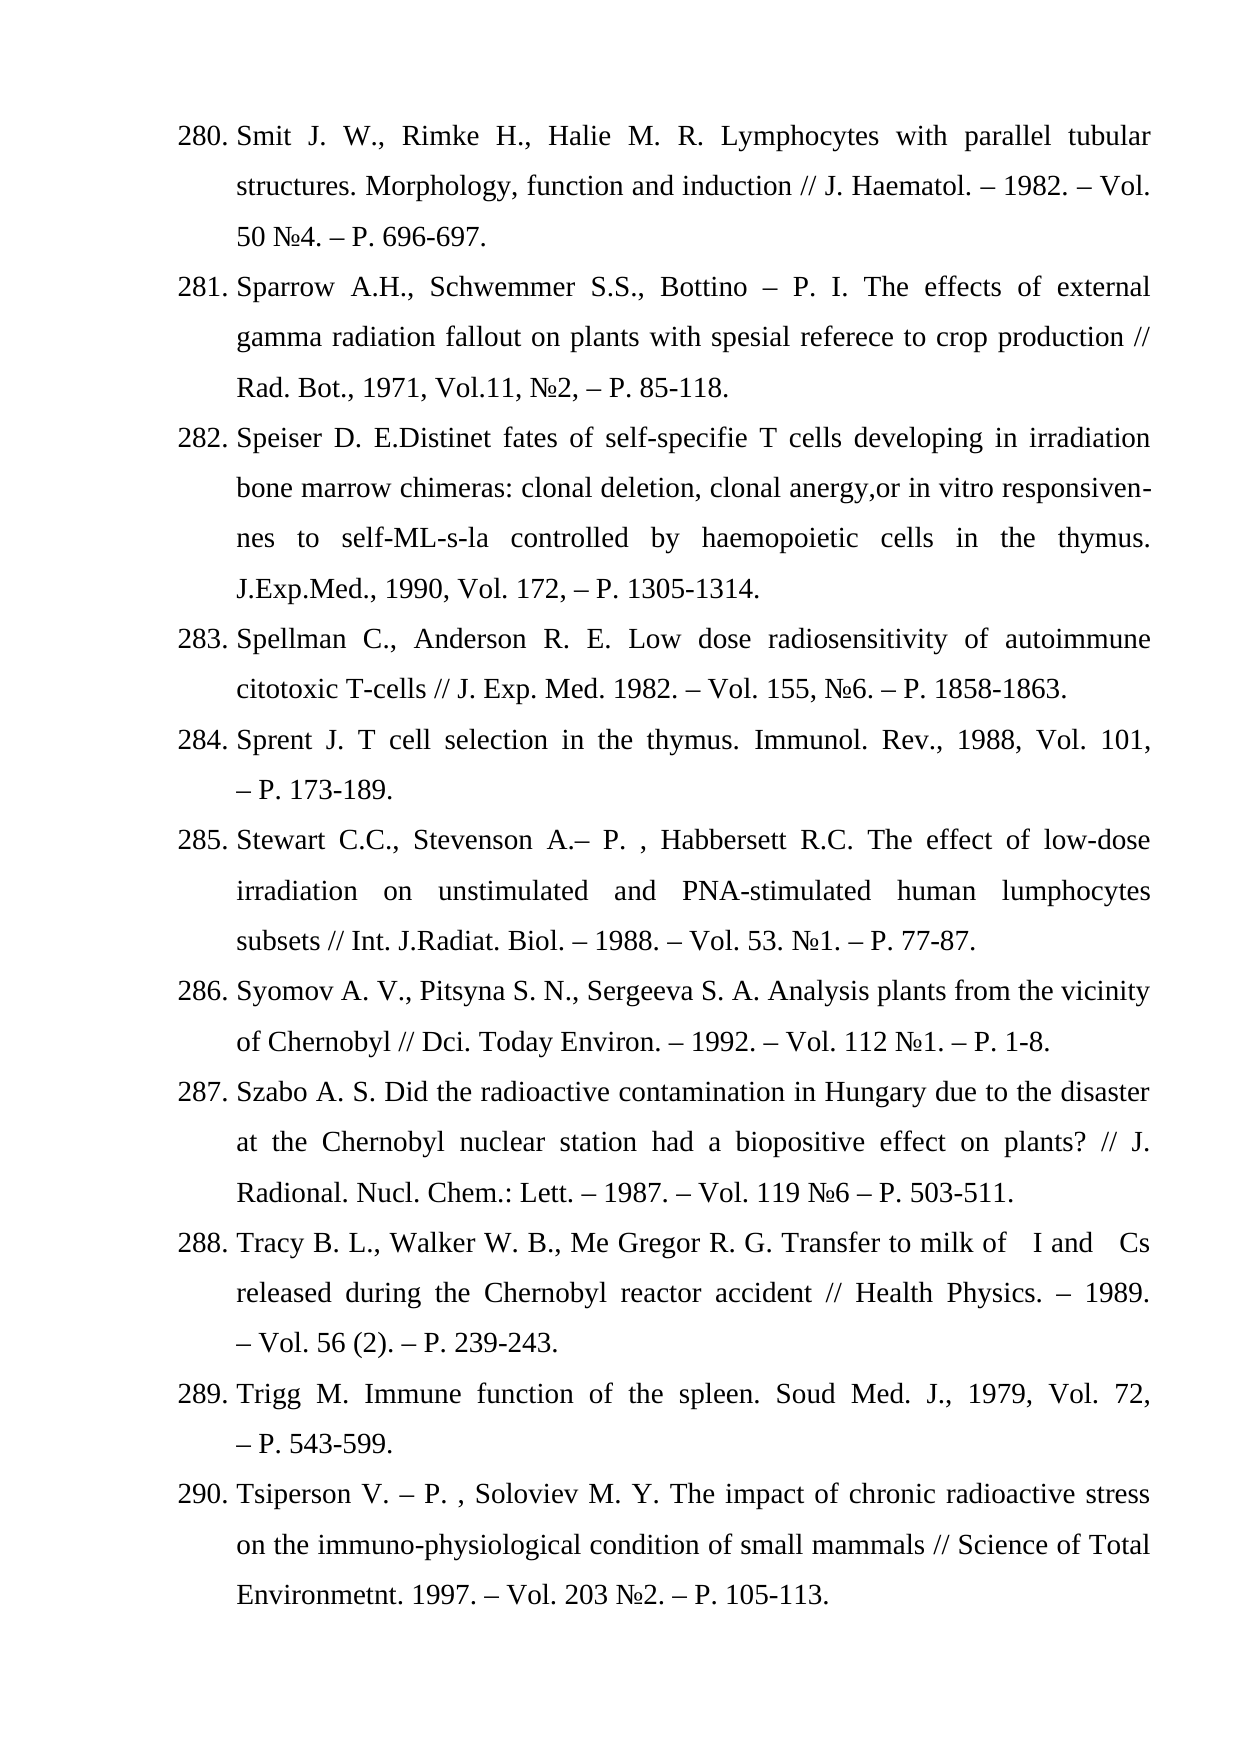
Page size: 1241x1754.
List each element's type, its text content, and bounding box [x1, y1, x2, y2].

list Tracy B. L., Walker W. B., Me Gregor R. G. Transfer to milk of I and Cs released during the Chernobyl reactor accident // Health Physics. – 1989. – Vol. 56 (2). – P. 239-243. [177, 1225, 1152, 1359]
list Sprent J. T cell selection in the thymus. Immunol. Rev., 1988, Vol. 101, – P. 173-189. [177, 722, 1152, 806]
list Trigg M. Immune function of the spleen. Soud Med. J., 1979, Vol. 72, – P. 543-599. [177, 1376, 1152, 1460]
list Szabo A. S. Did the radioactive contamination in Hungary due to the disaster at the Chernobyl nuclear station had a biopositive effect on plants? // J. Radional. Nucl. Chem.: Lett. – 1987. – Vol. 119 №6 – P. 503-511. [177, 1074, 1152, 1208]
list Smit J. W., Rimke H., Halie M. R. Lymphocytes with parallel tubular structures. Morphology, function and induction // J. Haematol. – 1982. – Vol. 50 №4. – P. 696-697. [177, 118, 1152, 252]
list Sparrow A.H., Schwemmer S.S., Bottino – P. I. The effects of external gamma radiation fallout on plants with spesial referece to crop production // Rad. Bot., 1971, Vol.11, №2, – Р. 85-118. [177, 269, 1152, 403]
list Syomov A. V., Pitsyna S. N., Sergeeva S. A. Analysis plants from the vicinity of Chernobyl // Dci. Today Environ. – 1992. – Vol. 112 №1. – P. 1-8. [177, 973, 1152, 1057]
list Speiser D. E.Distinet fates of self-specifie T cells developing in irradiation bone marrow chimeras: clonal deletion, clonal anergy,or in vitro responsivennes to self-ML-s-la controlled by haemopoietic cells in the thymus. J.Exp.Med., 1990, Vol. 172, – P. 1305-1314. [177, 420, 1152, 604]
list Stewart C.C., Stevenson A.– P. , Habbersett R.C. The effect of low-dose irradiation on unstimulated and PNA-stimulated human lumphocytes subsets // Int. J.Radiat. Biol. – 1988. – Vol. 53. №1. – P. 77-87. [177, 822, 1152, 957]
list Spellman C., Anderson R. E. Low dose radiosensitivity of autoimmune citotoxic T-cells // J. Exp. Med. 1982. – Vol. 155, №6. – P. 1858-1863. [177, 621, 1152, 705]
list Tsiperson V. – P. , Soloviev M. Y. The impact of chronic radioactive stress on the immuno-physiological condition of small mammals // Science of Total Environmetnt. 1997. – Vol. 203 №2. – P. 105-113. [177, 1477, 1152, 1611]
